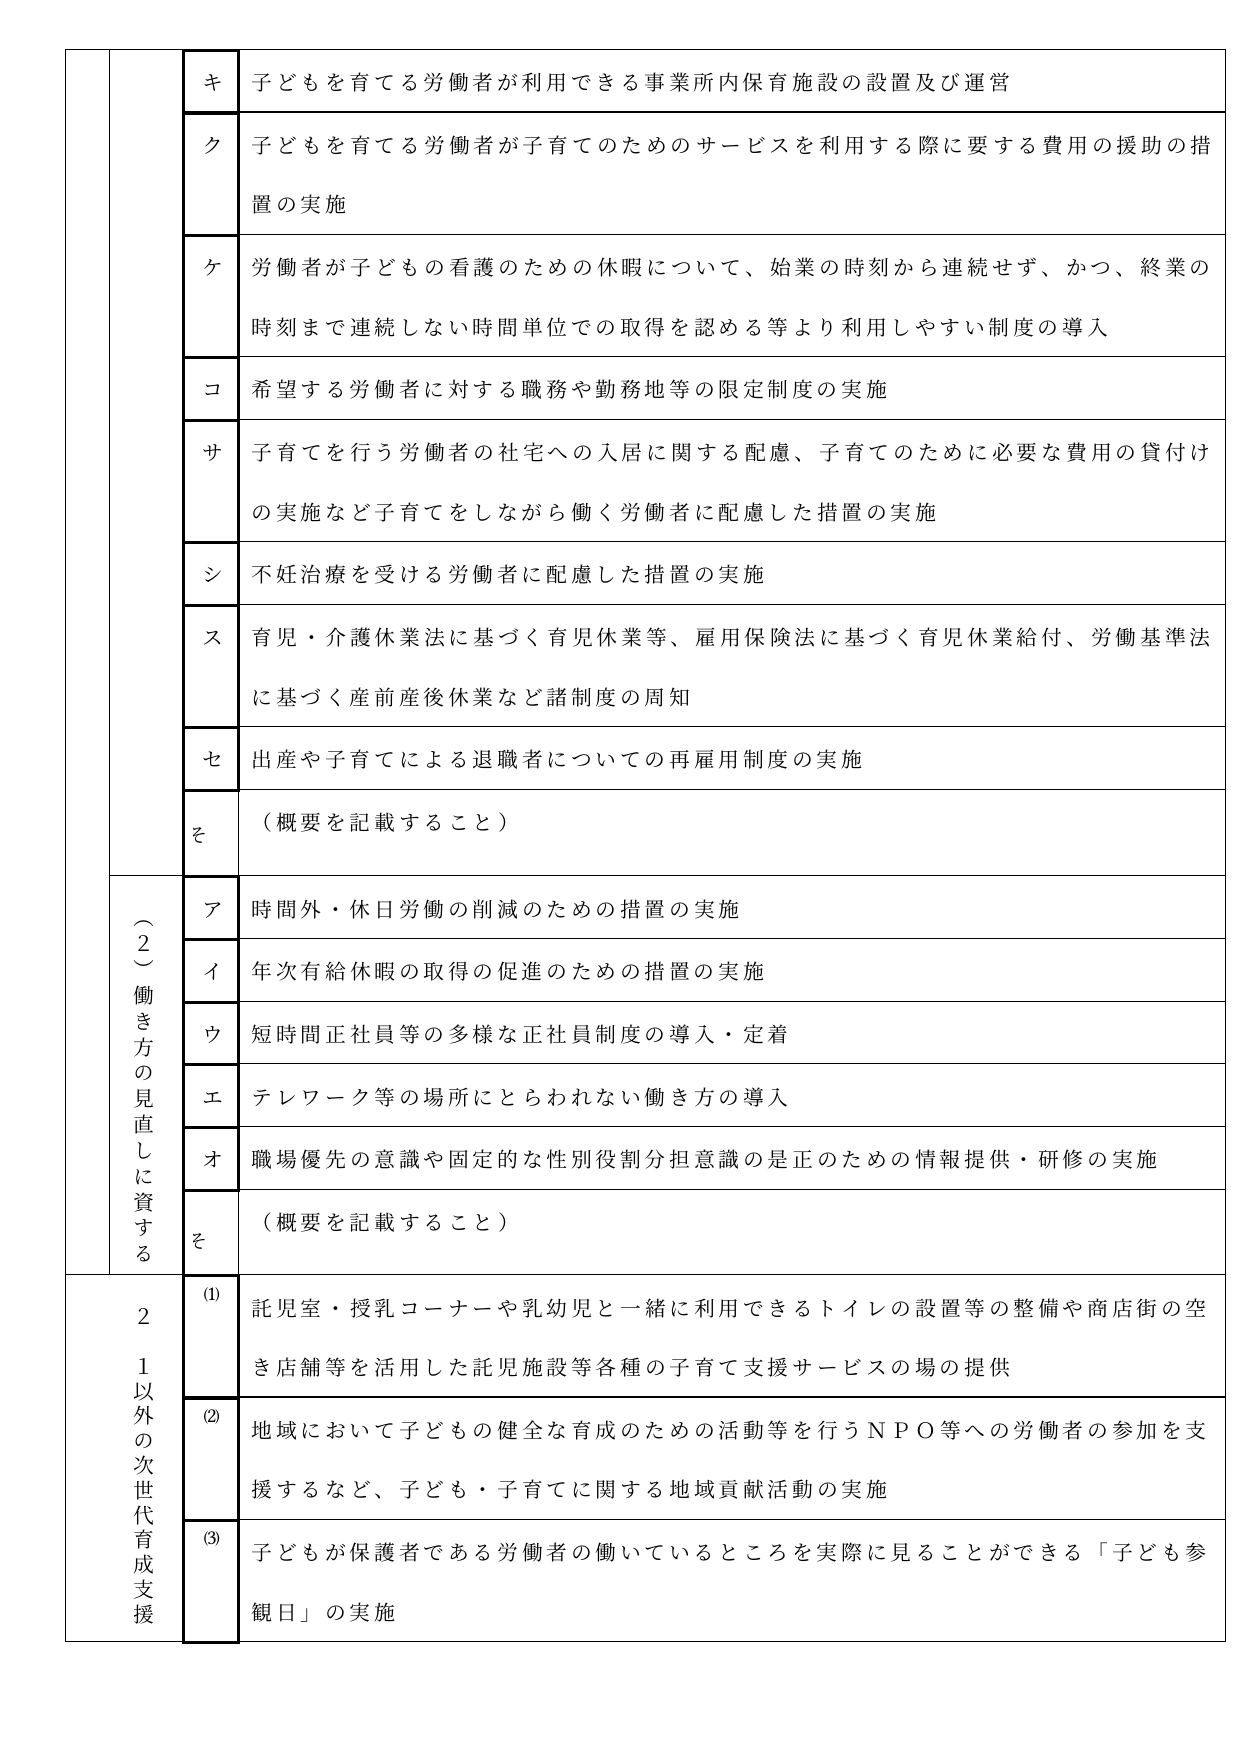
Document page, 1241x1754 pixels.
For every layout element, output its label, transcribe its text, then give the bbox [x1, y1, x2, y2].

table_cell オ [185, 1129, 237, 1189]
table_cell ⑵ [185, 1400, 237, 1519]
table_cell 子育てを行う労働者の社宅への入居に関する配慮、子育てのために必要な費用の貸付けの実施など子育てをしながら働く労働者に配慮した措置の実施 [240, 420, 1225, 541]
table_cell （２）働き方の見直しに資する多様 な労働条件の整備 [110, 876, 182, 1274]
table_cell ウ [185, 1004, 237, 1063]
table_cell キ [185, 52, 237, 111]
table_cell 地域において子どもの健全な育成のための活動等を行うＮＰＯ等への労働者の参加を支援するなど、子ども・子育てに関する地域貢献活動の実施 [240, 1398, 1225, 1519]
table_cell ⑶ [185, 1522, 237, 1641]
table_cell ク [185, 115, 237, 234]
table_cell ケ [185, 237, 237, 356]
table_cell ス [185, 607, 237, 726]
table_cell エ [185, 1066, 237, 1126]
table_cell 子どもを育てる労働者が利用できる事業所内保育施設の設置及び運営 [240, 50, 1225, 111]
table_cell セ [185, 729, 237, 789]
table_cell 労働者が子どもの看護のための休暇について、始業の時刻から連続せず、かつ、終業の時刻まで連続しない時間単位での取得を認める等より利用しやすい制度の導入 [240, 235, 1225, 356]
table_cell テレワーク等の場所にとらわれない働き方の導入 [240, 1064, 1225, 1126]
table_cell （概要を記載すること） [239, 1190, 1225, 1274]
table_cell ア [185, 878, 237, 938]
table_cell 不妊治療を受ける労働者に配慮した措置の実施 [240, 542, 1225, 604]
table_cell （概要を記載すること） [239, 790, 1225, 875]
table_cell サ [185, 422, 237, 541]
table_cell コ [185, 359, 237, 419]
table_cell 短時間正社員等の多様な正社員制度の導入・定着 [240, 1002, 1225, 1063]
table_cell 子どもが保護者である労働者の働いているところを実際に見ることができる「子ども参観日」の実施 [240, 1520, 1225, 1641]
table_cell ⑴ [185, 1277, 237, 1396]
table_cell 育児・介護休業法に基づく育児休業等、雇用保険法に基づく育児休業給付、労働基準法に基づく産前産後休業など諸制度の周知 [240, 605, 1225, 726]
table_cell 時間外・休日労働の削減のための措置の実施 [240, 876, 1225, 938]
table_cell 希望する労働者に対する職務や勤務地等の限定制度の実施 [240, 357, 1225, 419]
table_cell 託児室・授乳コーナーや乳幼児と一緒に利用できるトイレの設置等の整備や商店街の空き店舗等を活用した託児施設等各種の子育て支援サービスの場の提供 [240, 1275, 1225, 1396]
table_cell その他 [185, 792, 238, 875]
table_cell 子どもを育てる労働者が子育てのためのサービスを利用する際に要する費用の援助の措置の実施 [240, 113, 1225, 234]
table_cell 年次有給休暇の取得の促進のための措置の実施 [240, 939, 1225, 1001]
table_cell 職場優先の意識や固定的な性別役割分担意識の是正のための情報提供・研修の実施 [240, 1127, 1225, 1189]
table_cell ２ １以外の次世代育成支援対策に 関する事項 [66, 1275, 182, 1641]
table_cell 出産や子育てによる退職者についての再雇用制度の実施 [240, 727, 1225, 789]
table_cell その他 [185, 1192, 238, 1274]
table_cell イ [185, 941, 237, 1001]
table_cell シ [185, 544, 237, 604]
